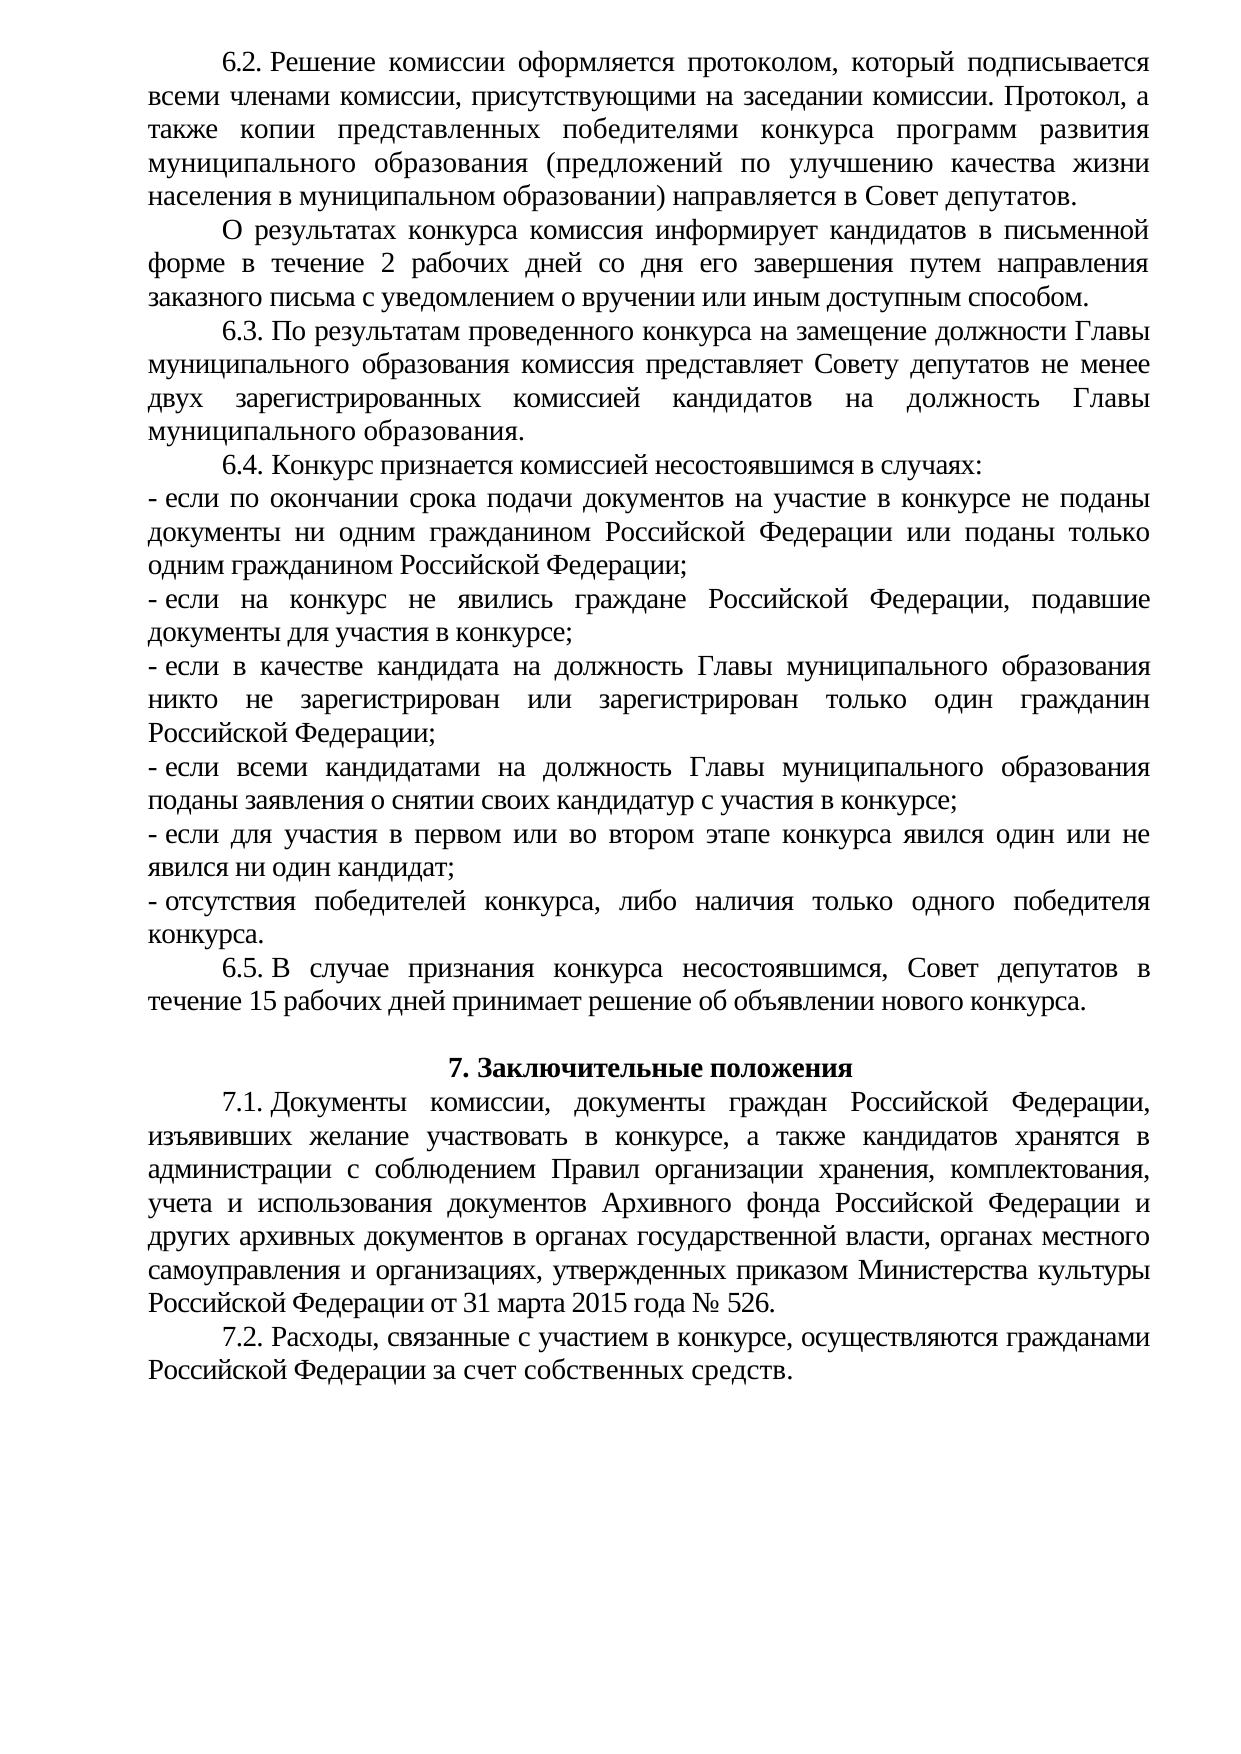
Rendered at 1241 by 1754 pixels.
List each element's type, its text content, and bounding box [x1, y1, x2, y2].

text 7. Заключительные положения [150, 1051, 1152, 1084]
text 6.4. Конкурс признается комиссией несостоявшимся в случаях: [148, 447, 1151, 480]
text - если для участия в первом или во втором этапе конкурса явился один или не явился ни один кандидат; [148, 816, 1151, 883]
text 7.1. Документы комиссии, документы граждан Российской Федерации, изъявивших желание участвовать в конкурсе, а также кандидатов хранятся в администрации с соблюдением Правил организации хранения, комплектования, учета и использования документов Архивного фонда Российской Федерации и других архивных документов в органах государственной власти, органах местного самоуправления и организациях, утвержденных приказом Министерства культуры Российской Федерации от 31 марта 2015 года № 526. [148, 1084, 1151, 1319]
text - если в качестве кандидата на должность Главы муниципального образования никто не зарегистрирован или зарегистрирован только один гражданин Российской Федерации; [148, 648, 1151, 749]
text 6.5. В случае признания конкурса несостоявшимся, Совет депутатов в течение 15 рабочих дней принимает решение об объявлении нового конкурса. [148, 950, 1151, 1017]
text О результатах конкурса комиссия информирует кандидатов в письменной форме в течение 2 рабочих дней со дня его завершения путем направления заказного письма с уведомлением о вручении или иным доступным способом. [148, 212, 1150, 313]
text - отсутствия победителей конкурса, либо наличия только одного победителя конкурса. [148, 883, 1151, 950]
text - если по окончании срока подачи документов на участие в конкурсе не поданы документы ни одним гражданином Российской Федерации или поданы только одним гражданином Российской Федерации; [148, 480, 1151, 581]
text - если всеми кандидатами на должность Главы муниципального образования поданы заявления о снятии своих кандидатур с участия в конкурсе; [148, 749, 1151, 816]
text - если на конкурс не явились граждане Российской Федерации, подавшие документы для участия в конкурсе; [148, 581, 1151, 648]
text 6.3. По результатам проведенного конкурса на замещение должности Главы муниципального образования комиссия представляет Совету депутатов не менее двух зарегистрированных комиссией кандидатов на должность Главы муниципального образования. [148, 313, 1151, 447]
text 6.2. Решение комиссии оформляется протоколом, который подписывается всеми членами комиссии, присутствующими на заседании комиссии. Протокол, а также копии представленных победителями конкурса программ развития муниципального образования (предложений по улучшению качества жизни населения в муниципальном образовании) направляется в Совет депутатов. [148, 44, 1150, 212]
text 7.2. Расходы, связанные с участием в конкурсе, осуществляются гражданами Российской Федерации за счет собственных средств. [148, 1319, 1151, 1386]
